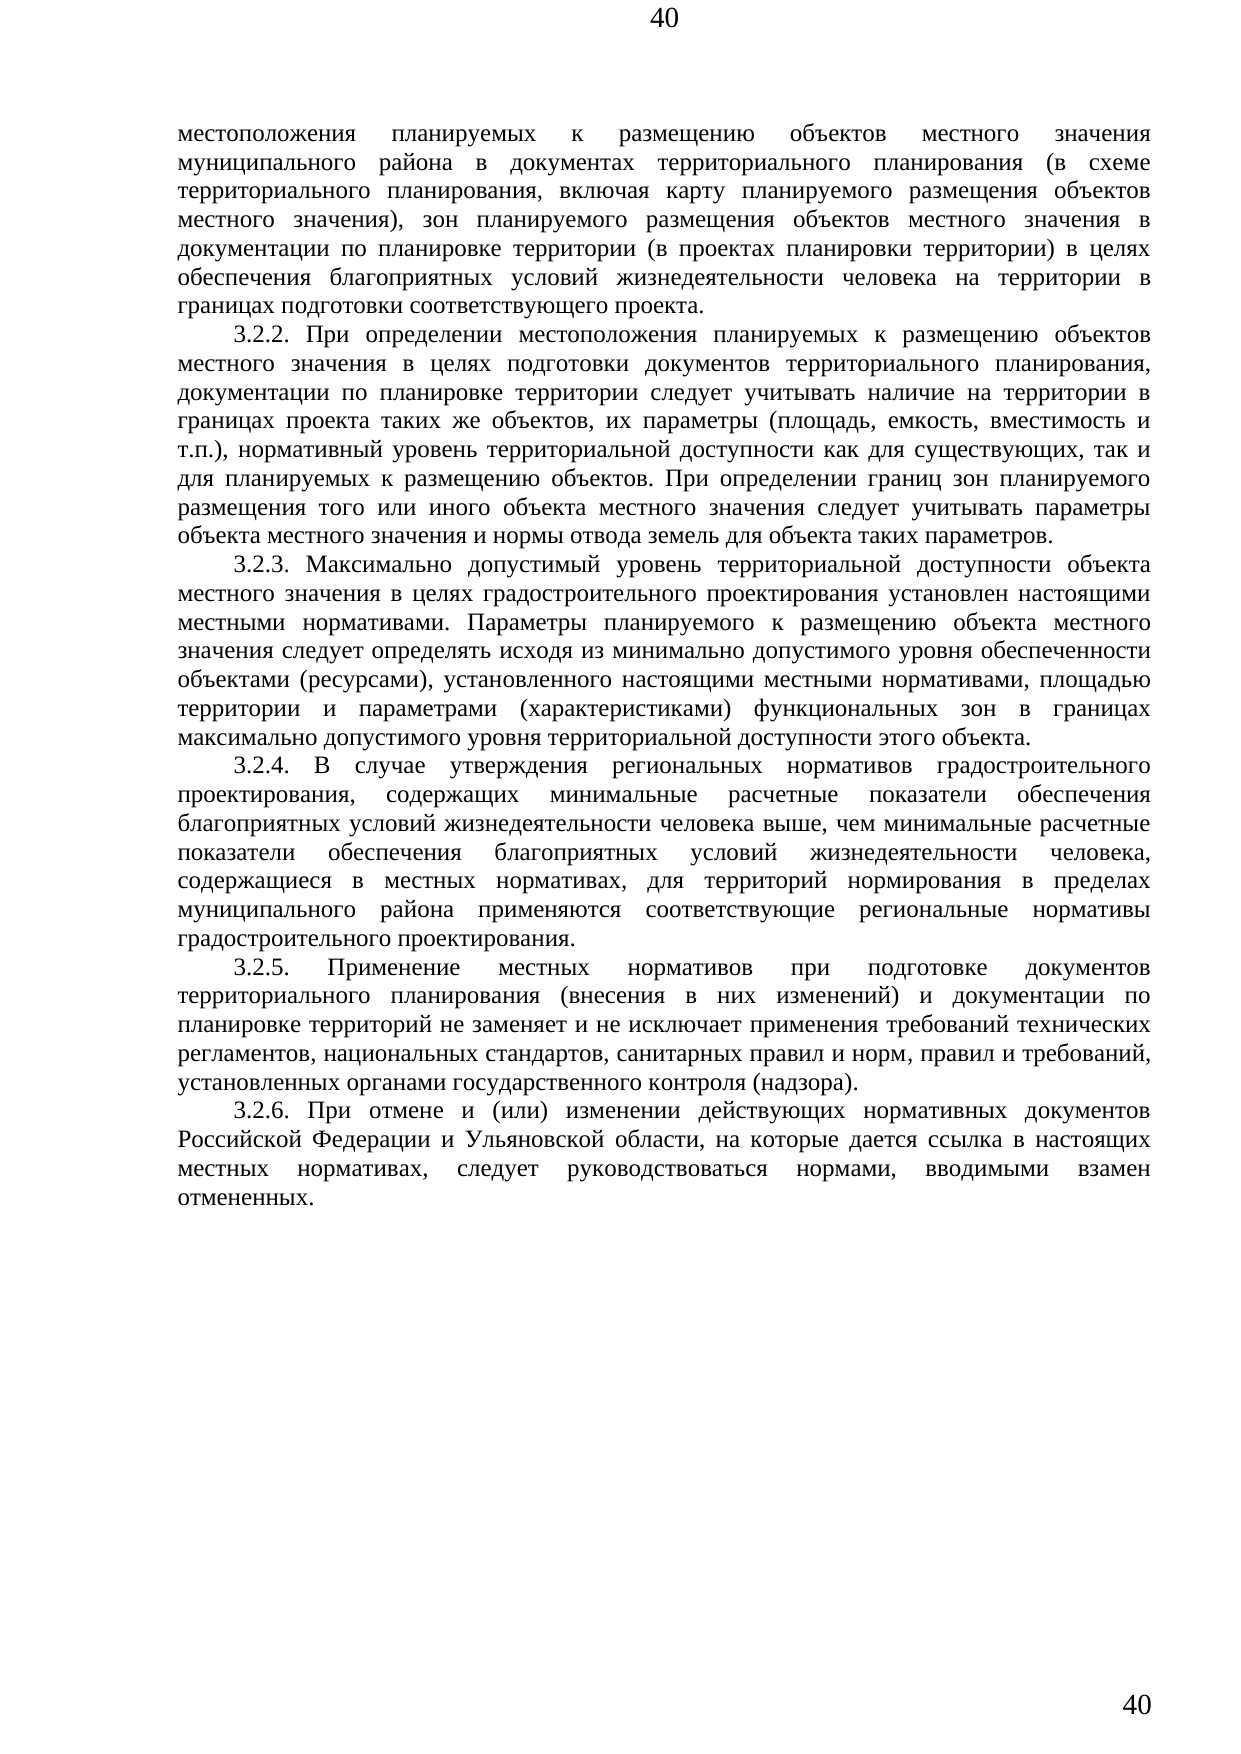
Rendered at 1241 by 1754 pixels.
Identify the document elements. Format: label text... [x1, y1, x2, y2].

text 3.2.6. При отмене и (или) изменении действующих нормативных документов Российской Федерации и Ульяновской области, на которые дается ссылка в настоящих местных нормативах, следует руководствоваться нормами, вводимыми взамен отмененных. [177, 1096, 1152, 1211]
text 3.2.4. В случае утверждения региональных нормативов градостроительного проектирования, содержащих минимальные расчетные показатели обеспечения благоприятных условий жизнедеятельности человека выше, чем минимальные расчетные показатели обеспечения благоприятных условий жизнедеятельности человека, содержащиеся в местных нормативах, для территорий нормирования в пределах муниципального района применяются соответствующие региональные нормативы градостроительного проектирования. [177, 751, 1152, 952]
text 3.2.5. Применение местных нормативов при подготовке документов территориального планирования (внесения в них изменений) и документации по планировке территорий не заменяет и не исключает применения требований технических регламентов, национальных стандартов, санитарных правил и норм, правил и требований, установленных органами государственного контроля (надзора). [177, 952, 1152, 1096]
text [177, 118, 1152, 319]
text 3.2.2. При определении местоположения планируемых к размещению объектов местного значения в целях подготовки документов территориального планирования, документации по планировке территории следует учитывать наличие на территории в границах проекта таких же объектов, их параметры (площадь, емкость, вместимость и т.п.), нормативный уровень территориальной доступности как для существующих, так и для планируемых к размещению объектов. При определении границ зон планируемого размещения того или иного объекта местного значения следует учитывать параметры объекта местного значения и нормы отвода земель для объекта таких параметров. [177, 319, 1152, 549]
text 3.2.3. Максимально допустимый уровень территориальной доступности объекта местного значения в целях градостроительного проектирования установлен настоящими местными нормативами. Параметры планируемого к размещению объекта местного значения следует определять исходя из минимально допустимого уровня обеспеченности объектами (ресурсами), установленного настоящими местными нормативами, площадью территории и параметрами (характеристиками) функциональных зон в границах максимально допустимого уровня территориальной доступности этого объекта. [177, 549, 1152, 751]
